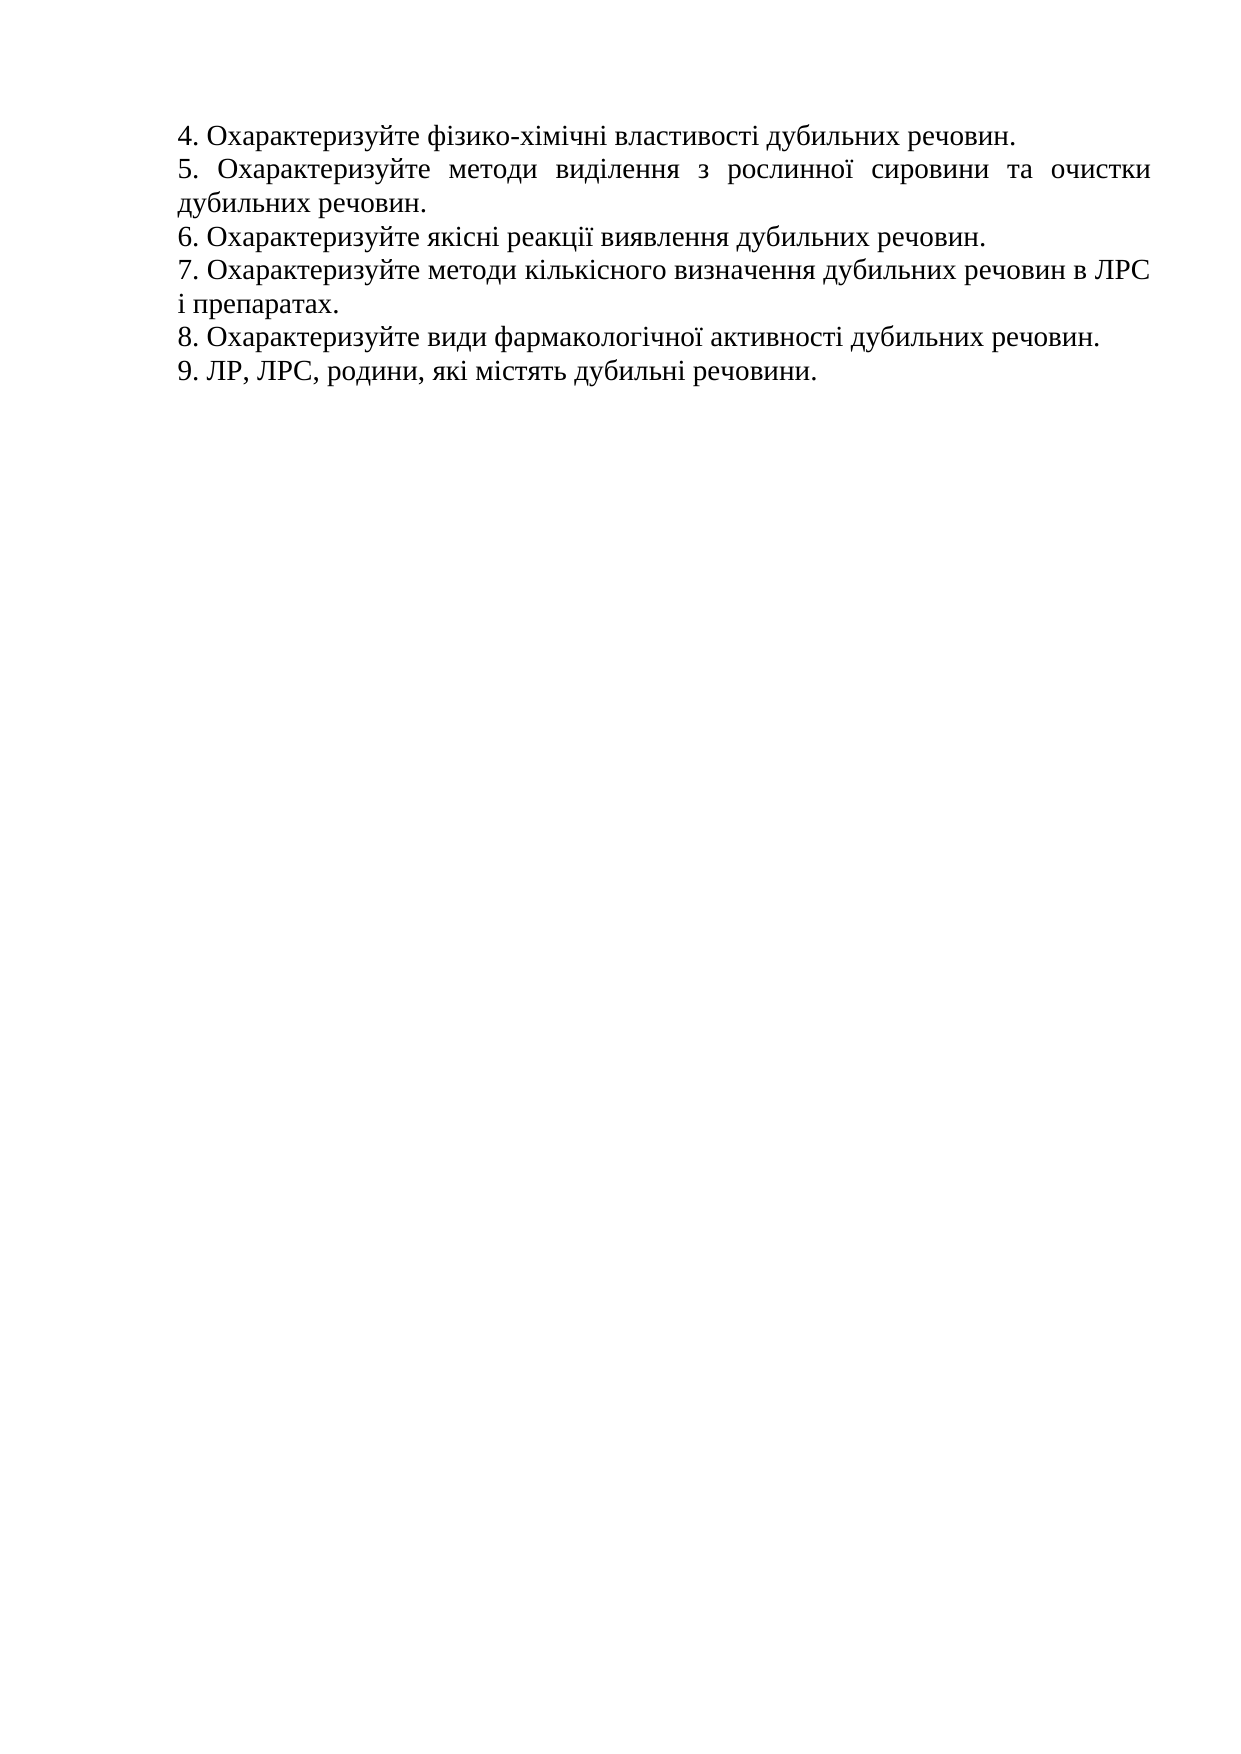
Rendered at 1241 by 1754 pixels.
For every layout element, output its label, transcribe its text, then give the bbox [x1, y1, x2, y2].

text 7. Охарактеризуйте методи кількісного визначення дубильних речовин в ЛРС і препаратах. [177, 252, 1152, 319]
text 4. Охарактеризуйте фізико-хімічні властивості дубильних речовин. [177, 118, 1152, 152]
text 8. Охарактеризуйте види фармакологічної активності дубильних речовин. [177, 319, 1152, 353]
text 9. ЛР, ЛРС, родини, які містять дубильні речовини. [177, 353, 1152, 386]
text 6. Охарактеризуйте якісні реакції виявлення дубильних речовин. [177, 219, 1152, 252]
text 5. Охарактеризуйте методи виділення з рослинної сировини та очистки дубильних речовин. [177, 152, 1152, 219]
